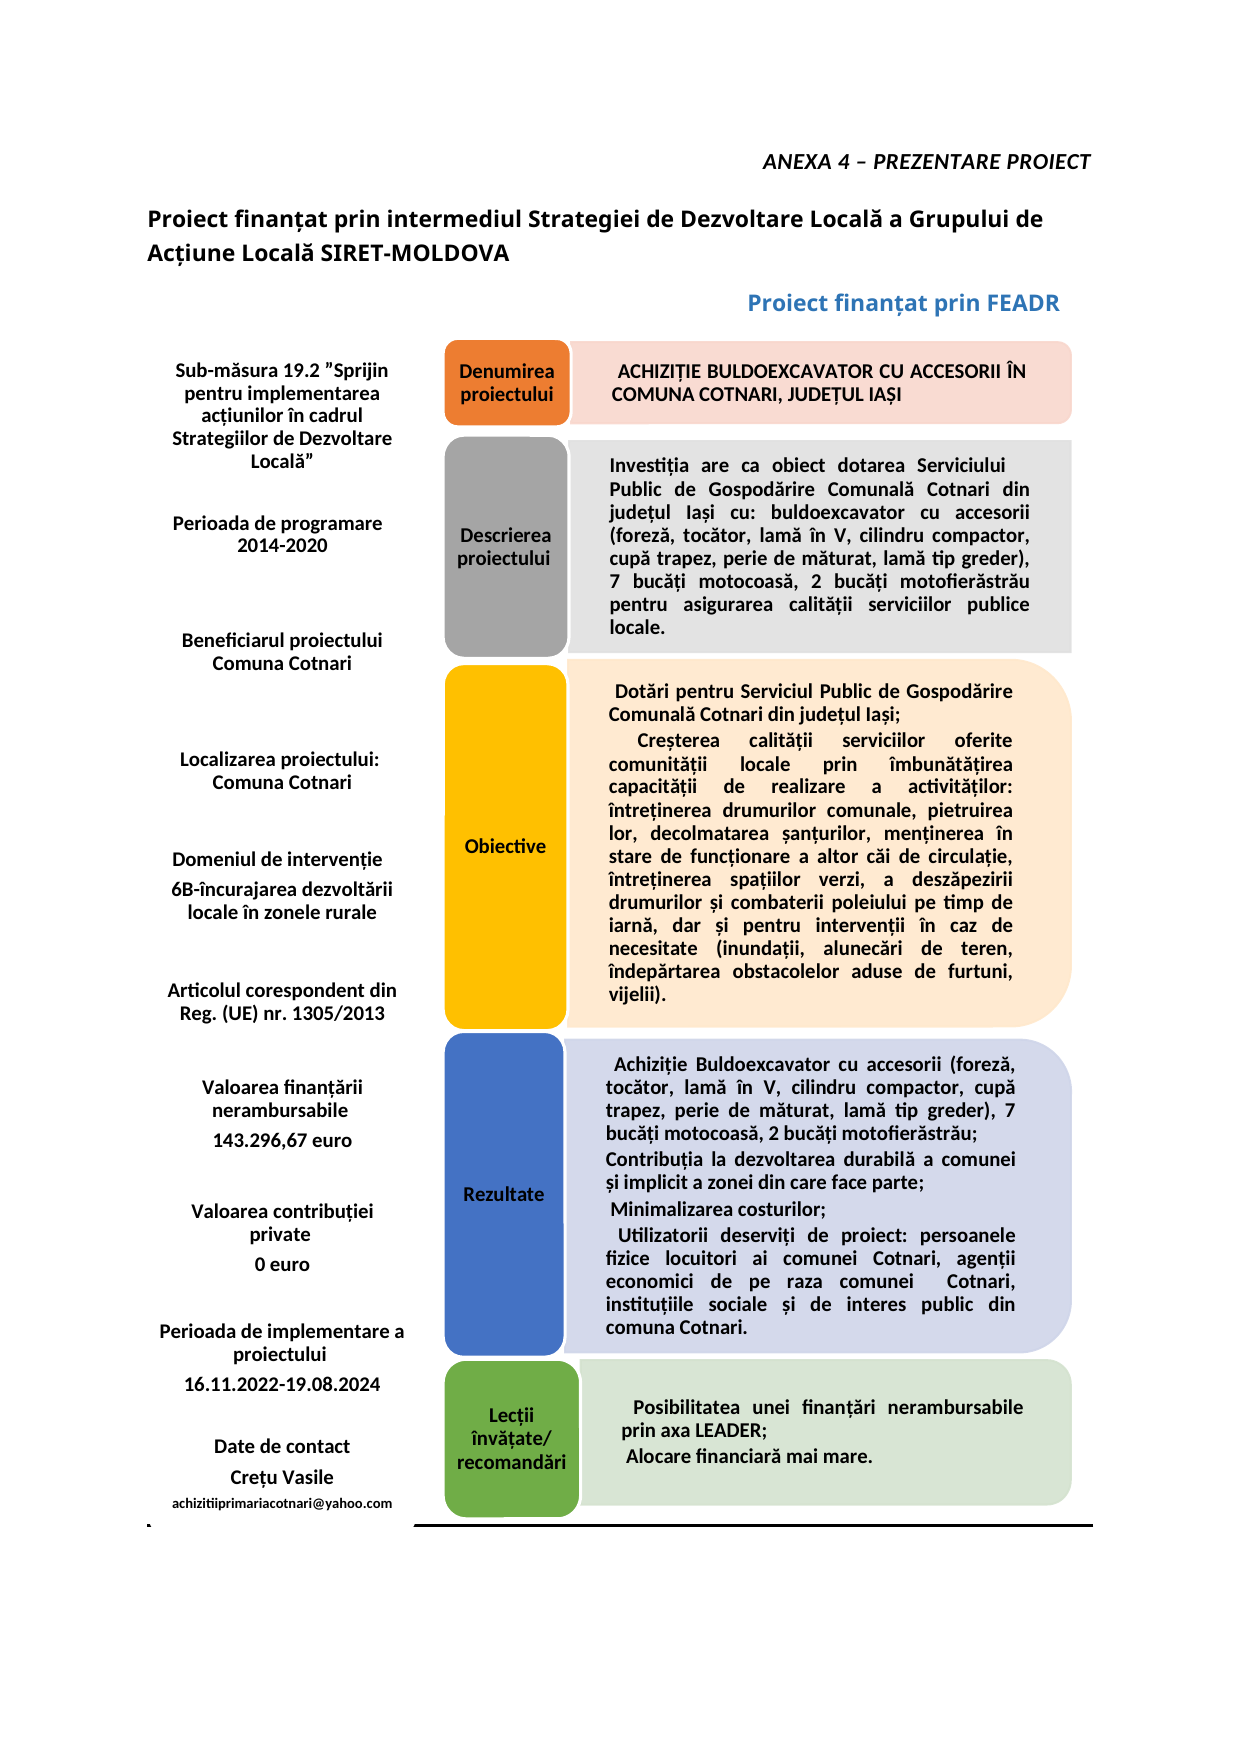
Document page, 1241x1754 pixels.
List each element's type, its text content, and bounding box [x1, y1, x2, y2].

text Proiect finanțat prin intermediul Strategiei de Dezvoltare Locală a Grupului de Acțiune Locală SIRET-MOLDOVA [147, 203, 1093, 268]
text Proiect finanțat prin FEADR [147, 287, 1093, 318]
text ANEXA 4 – PREZENTARE PROIECT [147, 147, 1093, 175]
